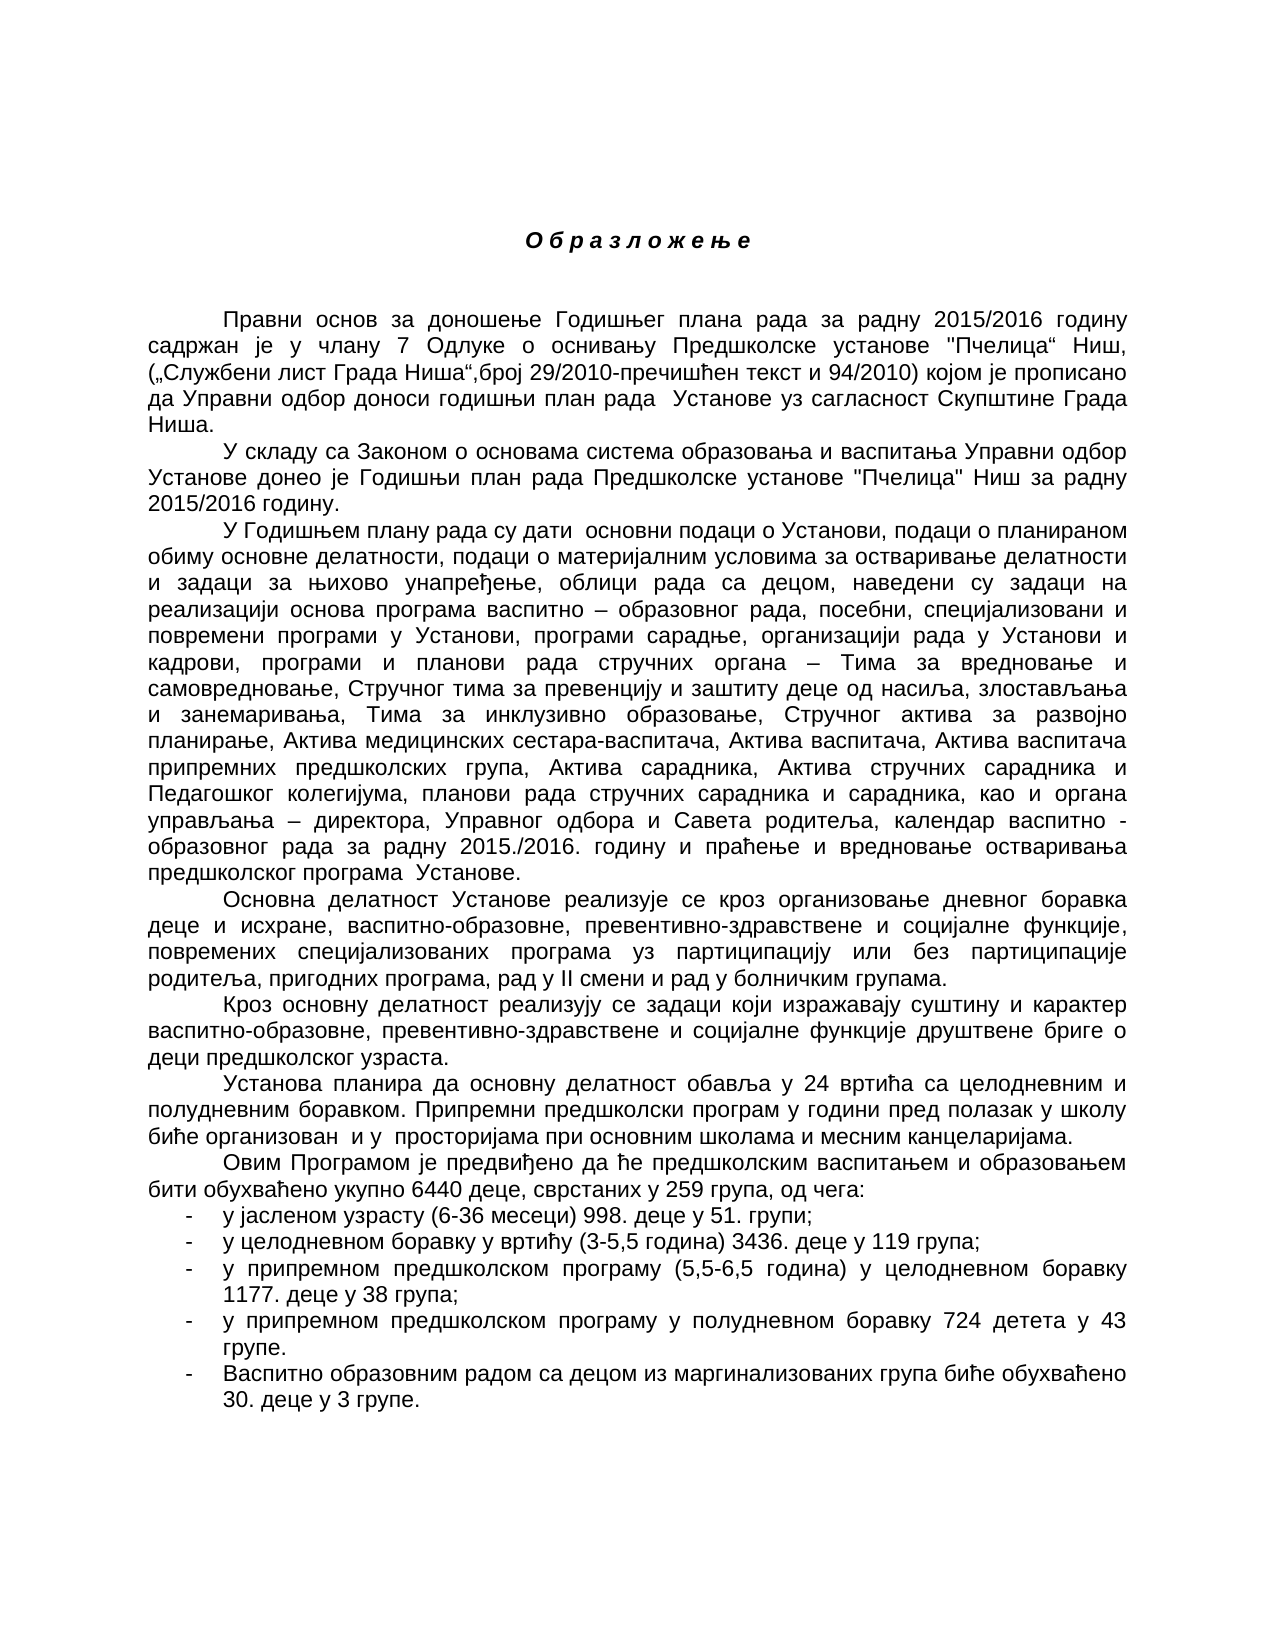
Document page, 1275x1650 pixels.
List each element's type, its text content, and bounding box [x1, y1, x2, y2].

text Кроз основну делатност реализују се задаци који изражавају суштину и карактер васпитно-образовне, превентивно-здравствене и социјалне функције друштвене бриге о деци предшколског узраста. [148, 991, 1127, 1070]
list у припремном предшколском програму у полудневном боравку 724 детета у 43 групе. [185, 1307, 1127, 1360]
text О б р а з л о ж е њ е [148, 227, 1127, 253]
list Васпитно образовним радом са децом из маргинализованих група биће обухваћено 30. деце у 3 групе. [185, 1360, 1127, 1413]
text У складу са Законом о основама система образовања и васпитања Управни одбор Установе донео је Годишњи план рада Предшколске установе "Пчелица" Ниш за радну 2015/2016 годину. [148, 438, 1127, 517]
text У Годишњем плану рада су дати основни подаци о Установи, подаци о планираном обиму основне делатности, подаци о материјалним условима за остваривање делатности и задаци за њихово унапређење, облици рада са децом, наведени су задаци на реализацији основа програма васпитно – образовног рада, посебни, специјализовани и повремени програми у Установи, програми сарадње, организацији рада у Установи и кадрови, програми и планови рада стручних органа – Тима за вредновање и самовредновање, Стручног тима за превенцију и заштиту деце од насиља, злостављања и занемаривања, Тима за инклузивно образовање, Стручног актива за развојно планирање, Актива медицинских сестара-васпитача, Актива васпитача, Актива васпитача припремних предшколских група, Актива сарадника, Актива стручних сарадника и Педагошког колегијума, планови рада стручних сарадника и сарадника, као и органа управљања – директора, Управног одбора и Савета родитеља, календар васпитно - образовног рада за радну 2015./2016. годину и праћење и вредновање остваривања предшколског програма Установе. [148, 517, 1127, 886]
text Основна делатност Установе реализује се кроз организовање дневног боравка деце и исхране, васпитно-образовне, превентивно-здравствене и социјалне функције, повремених специјализованих програма уз партиципацију или без партиципације родитеља, пригодних програма, рад у II смени и рад у болничким групама. [148, 886, 1127, 991]
list у целодневном боравку у вртићу (3-5,5 година) 3436. деце у 119 група; [185, 1228, 1127, 1254]
text Правни основ за доношење Годишњег плана рада за радну 2015/2016 годину садржан је у члану 7 Одлуке о оснивању Предшколске установе ''Пчелица“ Ниш, („Службени лист Града Ниша“,број 29/2010-пречишћен текст и 94/2010) којом је прописано да Управни одбор доноси годишњи план рада Установе уз сагласност Скупштине Града Ниша. [148, 306, 1127, 438]
list у припремном предшколском програму (5,5-6,5 година) у целодневном боравку 1177. деце у 38 група; [185, 1254, 1127, 1307]
text Овим Програмом је предвиђено да ће предшколским васпитањем и образовањем бити обухваћено укупно 6440 деце, сврстаних у 259 група, од чега: [148, 1149, 1127, 1202]
text Установа планира да основну делатност обавља у 24 вртића са целодневним и полудневним боравком. Припремни предшколски програм у години пред полазак у школу биће организован и у просторијама при основним школама и месним канцеларијама. [148, 1070, 1127, 1149]
list у јасленом узрасту (6-36 месеци) 998. деце у 51. групи; [185, 1202, 1127, 1228]
